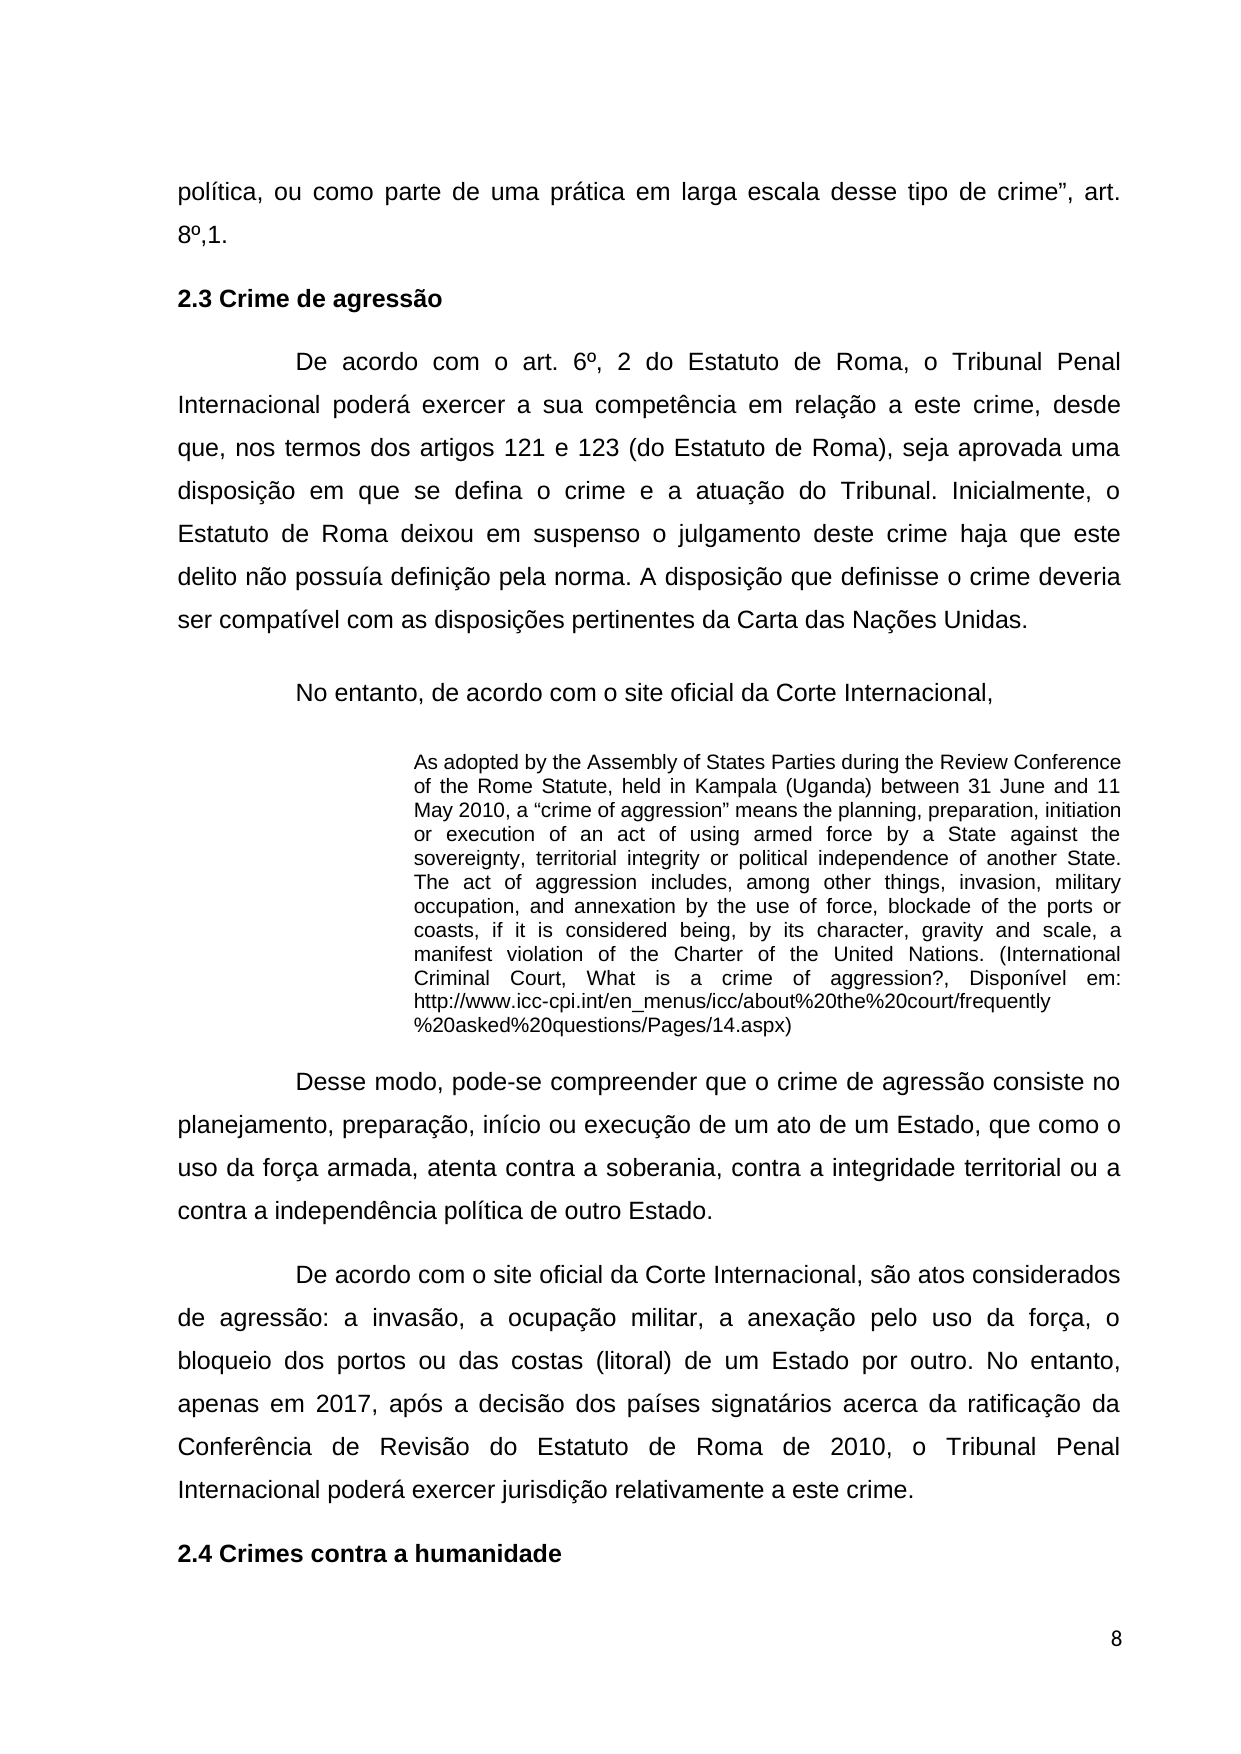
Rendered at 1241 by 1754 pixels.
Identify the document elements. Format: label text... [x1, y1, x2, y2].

text 2.4 Crimes contra a humanidade [177, 1539, 1122, 1568]
text 2.3 Crime de agressão [177, 284, 1122, 313]
text De acordo com o site oficial da Corte Internacional, são atos considerados de agressão: a invasão, a ocupação militar, a anexação pelo uso da força, o bloqueio dos portos ou das costas (litoral) de um Estado por outro. No entanto, apenas em 2017, após a decisão dos países signatários acerca da ratificação da Conferência de Revisão do Estatuto de Roma de 2010, o Tribunal Penal Internacional poderá exercer jurisdição relativamente a este crime. [177, 1260, 1122, 1504]
text No entanto, de acordo com o site oficial da Corte Internacional, [177, 677, 1122, 706]
text Desse modo, pode-se compreender que o crime de agressão consiste no planejamento, preparação, início ou execução de um ato de um Estado, que como o uso da força armada, atenta contra a soberania, contra a integridade territorial ou a contra a independência política de outro Estado. [177, 1066, 1122, 1224]
text As adopted by the Assembly of States Parties during the Review Conference of the Rome Statute, held in Kampala (Uganda) between 31 June and 11 May 2010, a “crime of aggression” means the planning, preparation, initiation or execution of an act of using armed force by a State against the sovereignty, territorial integrity or political independence of another State. The act of aggression includes, among other things, invasion, military occupation, and annexation by the use of force, blockade of the ports or coasts, if it is considered being, by its character, gravity and scale, a manifest violation of the Charter of the United Nations. (International Criminal Court, What is a crime of aggression?, Disponível em: http://www.icc-cpi.int/en_menus/icc/about%20the%20court/frequently%20asked%20questions/Pages/14.aspx) [413, 750, 1122, 1037]
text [177, 177, 1122, 249]
text De acordo com o art. 6º, 2 do Estatuto de Roma, o Tribunal Penal Internacional poderá exercer a sua competência em relação a este crime, desde que, nos termos dos artigos 121 e 123 (do Estatuto de Roma), seja aprovada uma disposição em que se defina o crime e a atuação do Tribunal. Inicialmente, o Estatuto de Roma deixou em suspenso o julgamento deste crime haja que este delito não possuía definição pela norma. A disposição que definisse o crime deveria ser compatível com as disposições pertinentes da Carta das Nações Unidas. [177, 346, 1122, 634]
